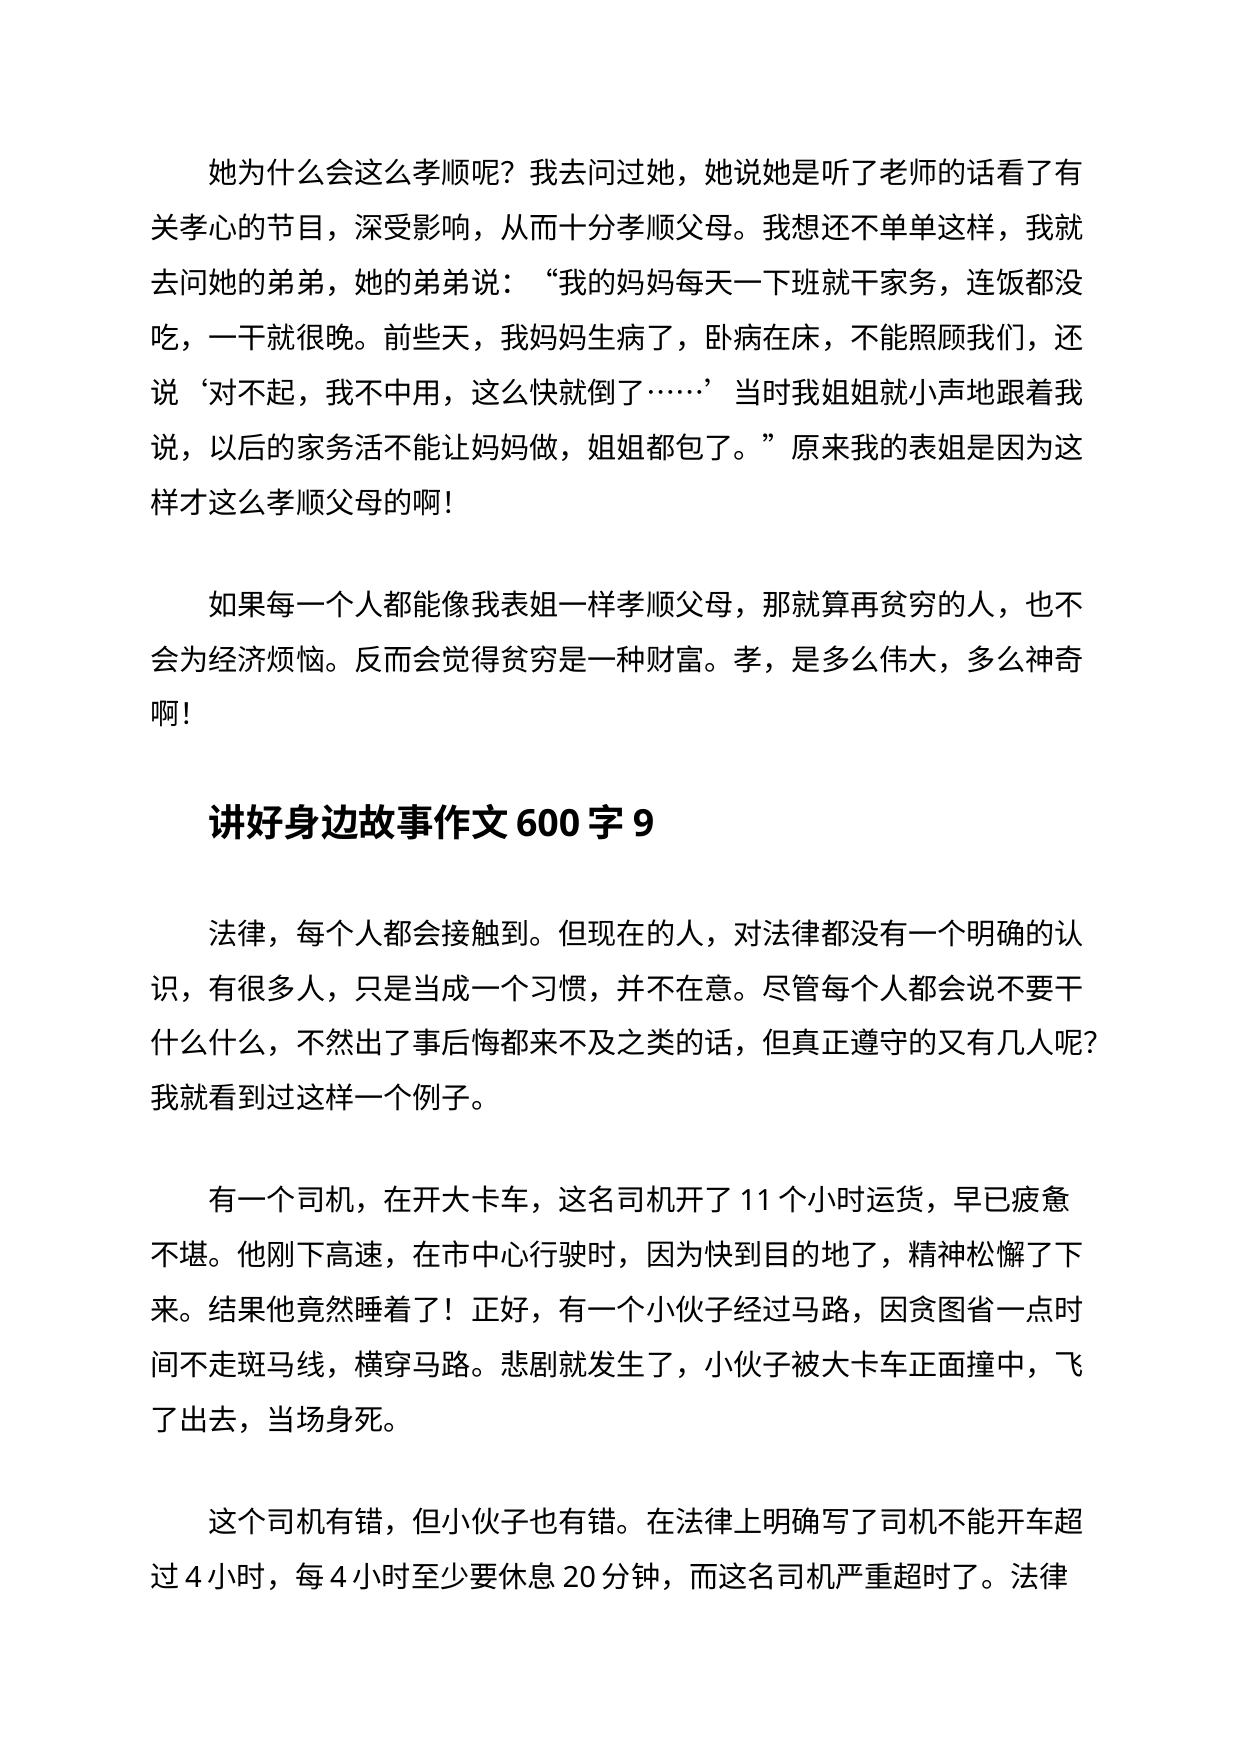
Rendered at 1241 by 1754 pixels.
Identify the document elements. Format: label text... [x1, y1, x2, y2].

text 法律，每个人都会接触到。但现在的人，对法律都没有一个明确的认识，有很多人，只是当成一个习惯，并不在意。尽管每个人都会说不要干什么什么，不然出了事后悔都来不及之类的话，但真正遵守的又有几人呢？我就看到过这样一个例子。 [150, 910, 1090, 1117]
text 如果每一个人都能像我表姐一样孝顺父母，那就算再贫穷的人，也不会为经济烦恼。反而会觉得贫穷是一种财富。孝，是多么伟大，多么神奇啊！ [150, 581, 1090, 733]
text 有一个司机，在开大卡车，这名司机开了11个小时运货，早已疲惫不堪。他刚下高速，在市中心行驶时，因为快到目的地了，精神松懈了下来。结果他竟然睡着了！正好，有一个小伙子经过马路，因贪图省一点时间不走斑马线，横穿马路。悲剧就发生了，小伙子被大卡车正面撞中，飞了出去，当场身死。 [150, 1177, 1090, 1439]
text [150, 1498, 1090, 1596]
text 她为什么会这么孝顺呢？我去问过她，她说她是听了老师的话看了有关孝心的节目，深受影响，从而十分孝顺父母。我想还不单单这样，我就去问她的弟弟，她的弟弟说：“我的妈妈每天一下班就干家务，连饭都没吃，一干就很晚。前些天，我妈妈生病了，卧病在床，不能照顾我们，还说‘对不起，我不中用，这么快就倒了……’当时我姐姐就小声地跟着我说，以后的家务活不能让妈妈做，姐姐都包了。”原来我的表姐是因为这样才这么孝顺父母的啊！ [150, 150, 1090, 522]
text 讲好身边故事作文600字9 [150, 793, 1090, 847]
